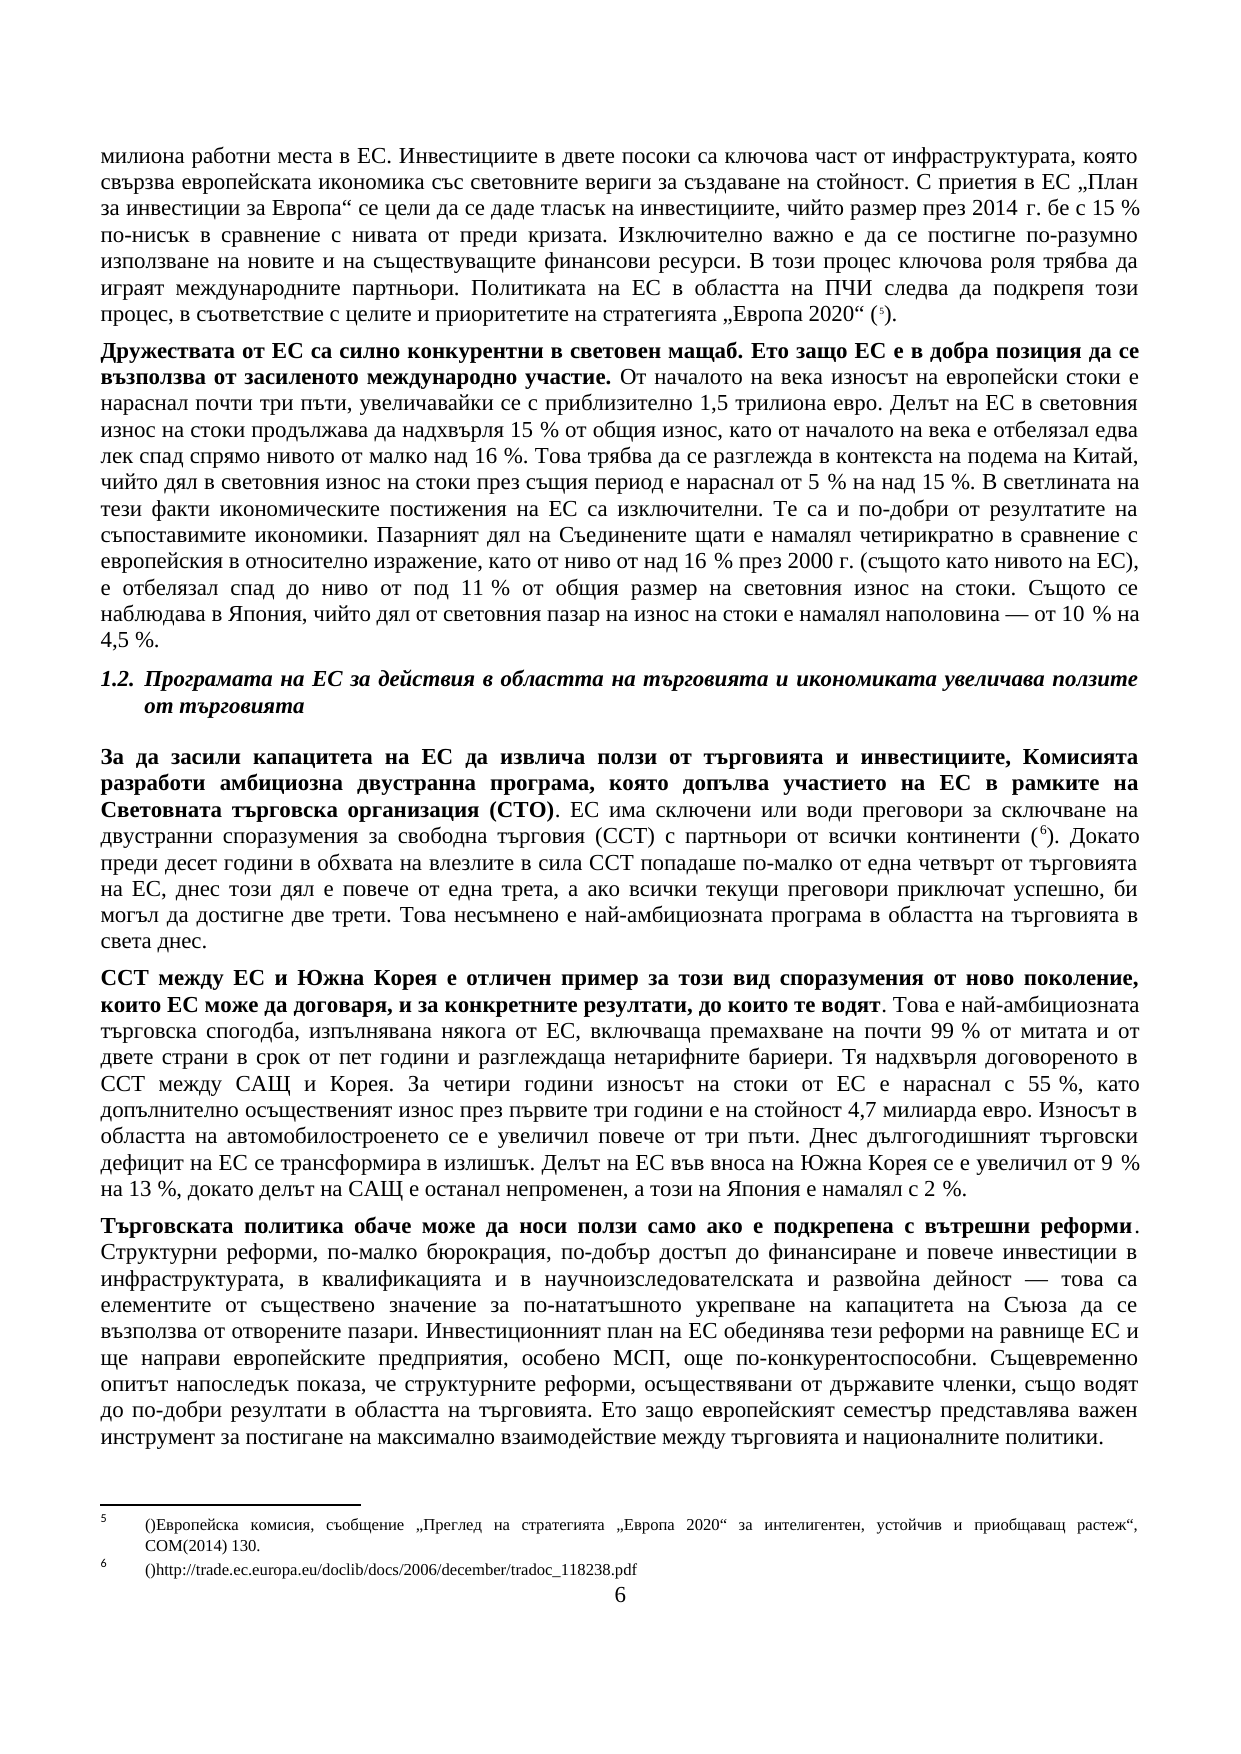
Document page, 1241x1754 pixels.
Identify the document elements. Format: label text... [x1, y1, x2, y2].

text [100, 142, 1140, 326]
list Програмата на ЕС за действия в областта на търговията и икономиката увеличава ползите от търговията [100, 665, 1140, 718]
text За да засили капацитета на ЕС да извлича ползи от търговията и инвестициите, Комисията разработи амбициозна двустранна програма, която допълва участието на ЕС в рамките на Световната търговска организация (СТО). ЕС има сключени или води преговори за сключване на двустранни споразумения за свободна търговия (ССТ) с партньори от всички континенти (). Докато преди десет години в обхвата на влезлите в сила ССТ попадаше по-малко от една четвърт от търговията на ЕС, днес този дял е повече от една трета, а ако всички текущи преговори приключат успешно, би могъл да достигне две трети. Това несъмнено е най-амбициозната програма в областта на търговията в света днес. [100, 743, 1140, 954]
text Търговската политика обаче може да носи ползи само ако е подкрепена с вътрешни реформи. Структурни реформи, по-малко бюрокрация, по-добър достъп до финансиране и повече инвестиции в инфраструктурата, в квалификацията и в научноизследователската и развойна дейност — това са елементите от съществено значение за по-нататъшното укрепване на капацитета на Съюза да се възползва от отворените пазари. Инвестиционният план на ЕС обединява тези реформи на равнище ЕС и ще направи европейските предприятия, особено МСП, още по-конкурентоспособни. Същевременно опитът напоследък показа, че структурните реформи, осъществявани от държавите членки, също водят до по-добри резултати в областта на търговията. Ето защо европейският семестър представлява важен инструмент за постигане на максимално взаимодействие между търговията и националните политики. [100, 1212, 1140, 1449]
text Дружествата от ЕС са силно конкурентни в световен мащаб. Ето защо ЕС е в добра позиция да се възползва от засиленото международно участие. От началото на века износът на европейски стоки е нараснал почти три пъти, увеличавайки се с приблизително 1,5 трилиона евро. Делът на ЕС в световния износ на стоки продължава да надхвърля 15 % от общия износ, като от началото на века е отбелязал едва лек спад спрямо нивото от малко над 16 %. Това трябва да се разглежда в контекста на подема на Китай, чийто дял в световния износ на стоки през същия период е нараснал от 5 % на над 15 %. В светлината на тези факти икономическите постижения на ЕС са изключителни. Те са и по-добри от резултатите на съпоставимите икономики. Пазарният дял на Съединените щати е намалял четирикратно в сравнение с европейския в относително изражение, като от ниво от над 16 % през 2000 г. (същото като нивото на ЕС), е отбелязал спад до ниво от под 11 % от общия размер на световния износ на стоки. Същото се наблюдава в Япония, чийто дял от световния пазар на износ на стоки е намалял наполовина — от 10 % на 4,5 %. [100, 337, 1140, 653]
text ССТ между ЕС и Южна Корея е отличен пример за този вид споразумения от ново поколение, които ЕС може да договаря, и за конкретните резултати, до които те водят. Това е най-амбициозната търговска спогодба, изпълнявана някога от ЕС, включваща премахване на почти 99 % от митата и от двете страни в срок от пет години и разглеждаща нетарифните бариери. Тя надхвърля договореното в ССТ между САЩ и Корея. За четири години износът на стоки от ЕС е нараснал с 55 %, като допълнително осъщественият износ през първите три години е на стойност 4,7 милиарда евро. Износът в областта на автомобилостроенето се е увеличил повече от три пъти. Днес дългогодишният търговски дефицит на ЕС се трансформира в излишък. Делът на ЕС във вноса на Южна Корея се е увеличил от 9 % на 13 %, докато делът на САЩ е останал непроменен, а този на Япония е намалял с 2 %. [100, 964, 1140, 1202]
